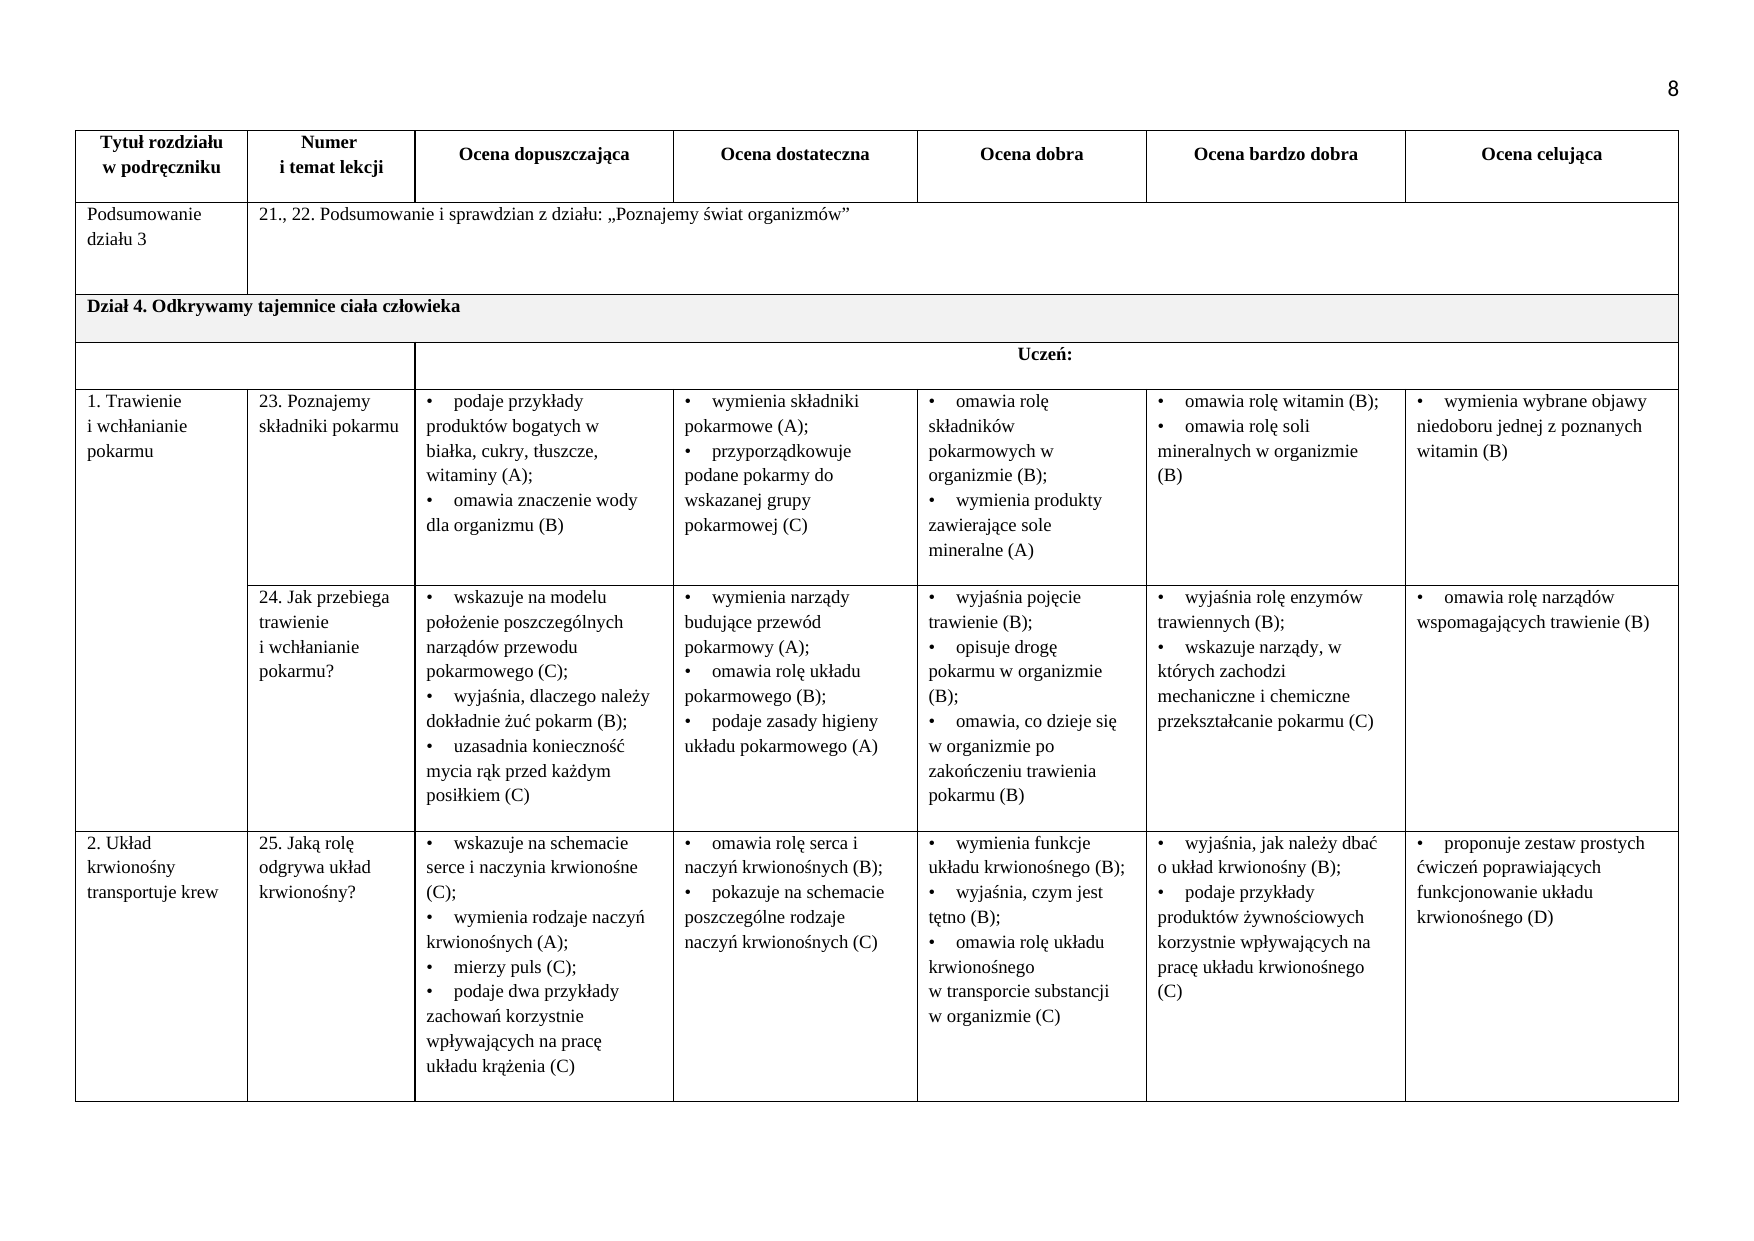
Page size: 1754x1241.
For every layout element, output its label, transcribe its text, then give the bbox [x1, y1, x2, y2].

table_cell wymienia narządy budujące przewód pokarmowy (A); omawia rolę układu pokarmowego (B); podaje zasady higieny układu pokarmowego (A) [674, 586, 917, 831]
table_cell omawia rolę witamin (B); omawia rolę soli mineralnych w organizmie (B) [1147, 390, 1405, 585]
table_header Ocena bardzo dobra [1147, 131, 1405, 202]
table_cell omawia rolę serca i naczyń krwionośnych (B); pokazuje na schemacie poszczególne rodzaje naczyń krwionośnych (C) [674, 832, 917, 1101]
table_cell wskazuje na modelu położenie poszczególnych narządów przewodu pokarmowego (C); wyjaśnia, dlaczego należy dokładnie żuć pokarm (B); uzasadnia konieczność mycia rąk przed każdym posiłkiem (C) [416, 586, 673, 831]
table_header Tytuł rozdziału w podręczniku [76, 131, 247, 202]
table_cell wymienia funkcje układu krwionośnego (B); wyjaśnia, czym jest tętno (B); omawia rolę układu krwionośnego w transporcie substancji w organizmie (C) [918, 832, 1146, 1101]
table_cell Podsumowanie działu 3 [76, 203, 247, 294]
table_cell wskazuje na schemacie serce i naczynia krwionośne (C); wymienia rodzaje naczyń krwionośnych (A); mierzy puls (C); podaje dwa przykłady zachowań korzystnie wpływających na pracę układu krążenia (C) [416, 832, 673, 1101]
table_cell [76, 343, 414, 389]
table_cell 2. Układ krwionośny transportuje krew [76, 832, 247, 1101]
table_cell Dział 4. Odkrywamy tajemnice ciała człowieka [76, 295, 1678, 342]
table_cell omawia rolę narządów wspomagających trawienie (B) [1406, 586, 1678, 831]
table_cell 23. Poznajemy składniki pokarmu [248, 390, 414, 585]
table_cell 1. Trawienie i wchłanianie pokarmu [76, 390, 247, 831]
table_header Ocena celująca [1406, 131, 1678, 202]
table_cell 21., 22. Podsumowanie i sprawdzian z działu: „Poznajemy świat organizmów” [248, 203, 1678, 294]
table_header Ocena dopuszczająca [416, 131, 673, 202]
table_cell 25. Jaką rolę odgrywa układ krwionośny? [248, 832, 414, 1101]
table_cell wyjaśnia rolę enzymów trawiennych (B); wskazuje narządy, w których zachodzi mechaniczne i chemiczne przekształcanie pokarmu (C) [1147, 586, 1405, 831]
table_cell wymienia wybrane objawy niedoboru jednej z poznanych witamin (B) [1406, 390, 1678, 585]
table_cell proponuje zestaw prostych ćwiczeń poprawiających funkcjonowanie układu krwionośnego (D) [1406, 832, 1678, 1101]
table_cell omawia rolę składników pokarmowych w organizmie (B); wymienia produkty zawierające sole mineralne (A) [918, 390, 1146, 585]
table_cell podaje przykłady produktów bogatych w białka, cukry, tłuszcze, witaminy (A); omawia znaczenie wody dla organizmu (B) [416, 390, 673, 585]
table_cell wymienia składniki pokarmowe (A); przyporządkowuje podane pokarmy do wskazanej grupy pokarmowej (C) [674, 390, 917, 585]
table_header Ocena dostateczna [674, 131, 917, 202]
table_cell 24. Jak przebiega trawienie i wchłanianie pokarmu? [248, 586, 414, 831]
table_cell Uczeń: [416, 343, 1678, 389]
table_header Ocena dobra [918, 131, 1146, 202]
table_header Numer i temat lekcji [248, 131, 414, 202]
table_cell wyjaśnia, jak należy dbać o układ krwionośny (B); podaje przykłady produktów żywnościowych korzystnie wpływających na pracę układu krwionośnego (C) [1147, 832, 1405, 1101]
table_cell wyjaśnia pojęcie trawienie (B); opisuje drogę pokarmu w organizmie (B); omawia, co dzieje się w organizmie po zakończeniu trawienia pokarmu (B) [918, 586, 1146, 831]
